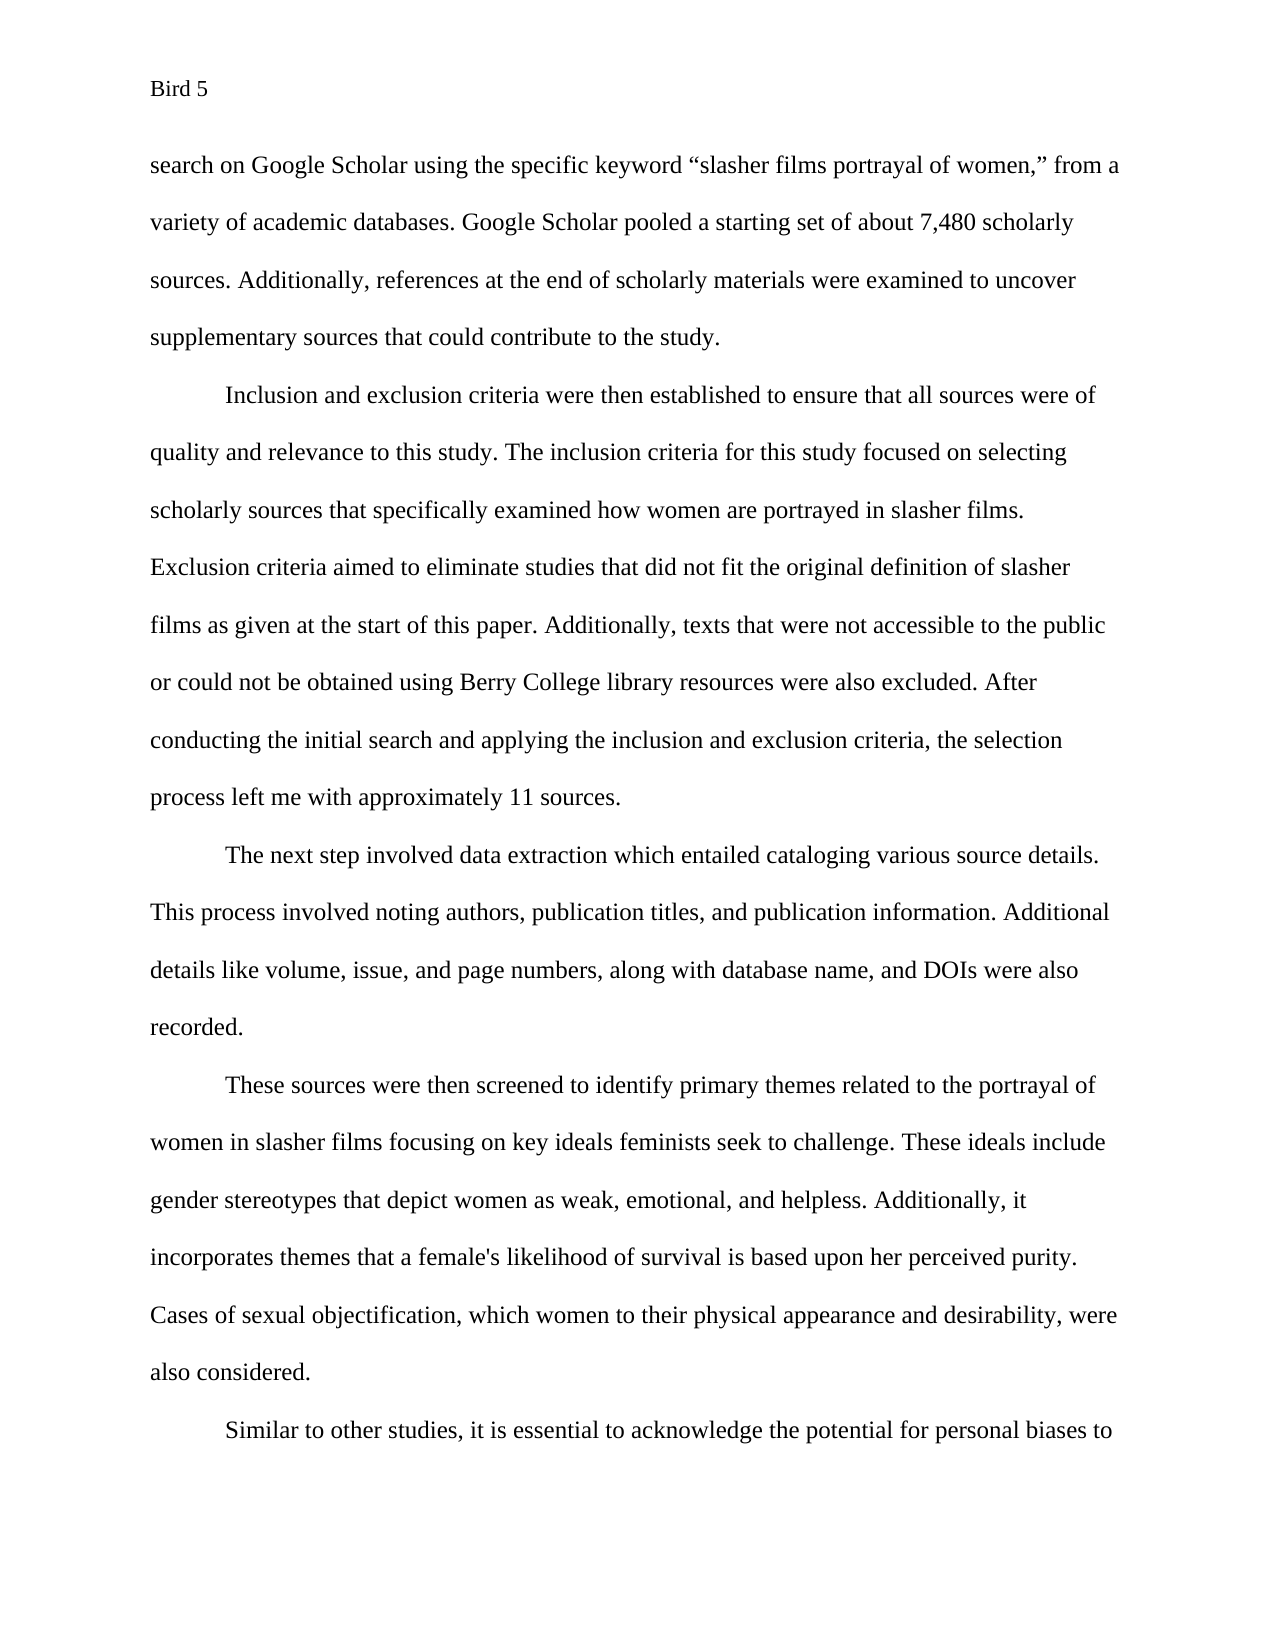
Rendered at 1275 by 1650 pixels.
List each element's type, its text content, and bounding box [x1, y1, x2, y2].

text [150, 150, 1125, 351]
text These sources were then screened to identify primary themes related to the portrayal of women in slasher films focusing on key ideals feminists seek to challenge. These ideals include gender stereotypes that depict women as weak, emotional, and helpless. Additionally, it incorporates themes that a female's likelihood of survival is based upon her perceived purity. Cases of sexual objectification, which women to their physical appearance and desirability, were also considered. [150, 1070, 1125, 1386]
text Inclusion and exclusion criteria were then established to ensure that all sources were of quality and relevance to this study. The inclusion criteria for this study focused on selecting scholarly sources that specifically examined how women are portrayed in slasher films. Exclusion criteria aimed to eliminate studies that did not fit the original definition of slasher films as given at the start of this paper. Additionally, texts that were not accessible to the public or could not be obtained using Berry College library resources were also excluded. After conducting the initial search and applying the inclusion and exclusion criteria, the selection process left me with approximately 11 sources. [150, 380, 1125, 811]
text The next step involved data extraction which entailed cataloging various source details. This process involved noting authors, publication titles, and publication information. Additional details like volume, issue, and page numbers, along with database name, and DOIs were also recorded. [150, 840, 1125, 1041]
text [150, 1415, 1125, 1444]
